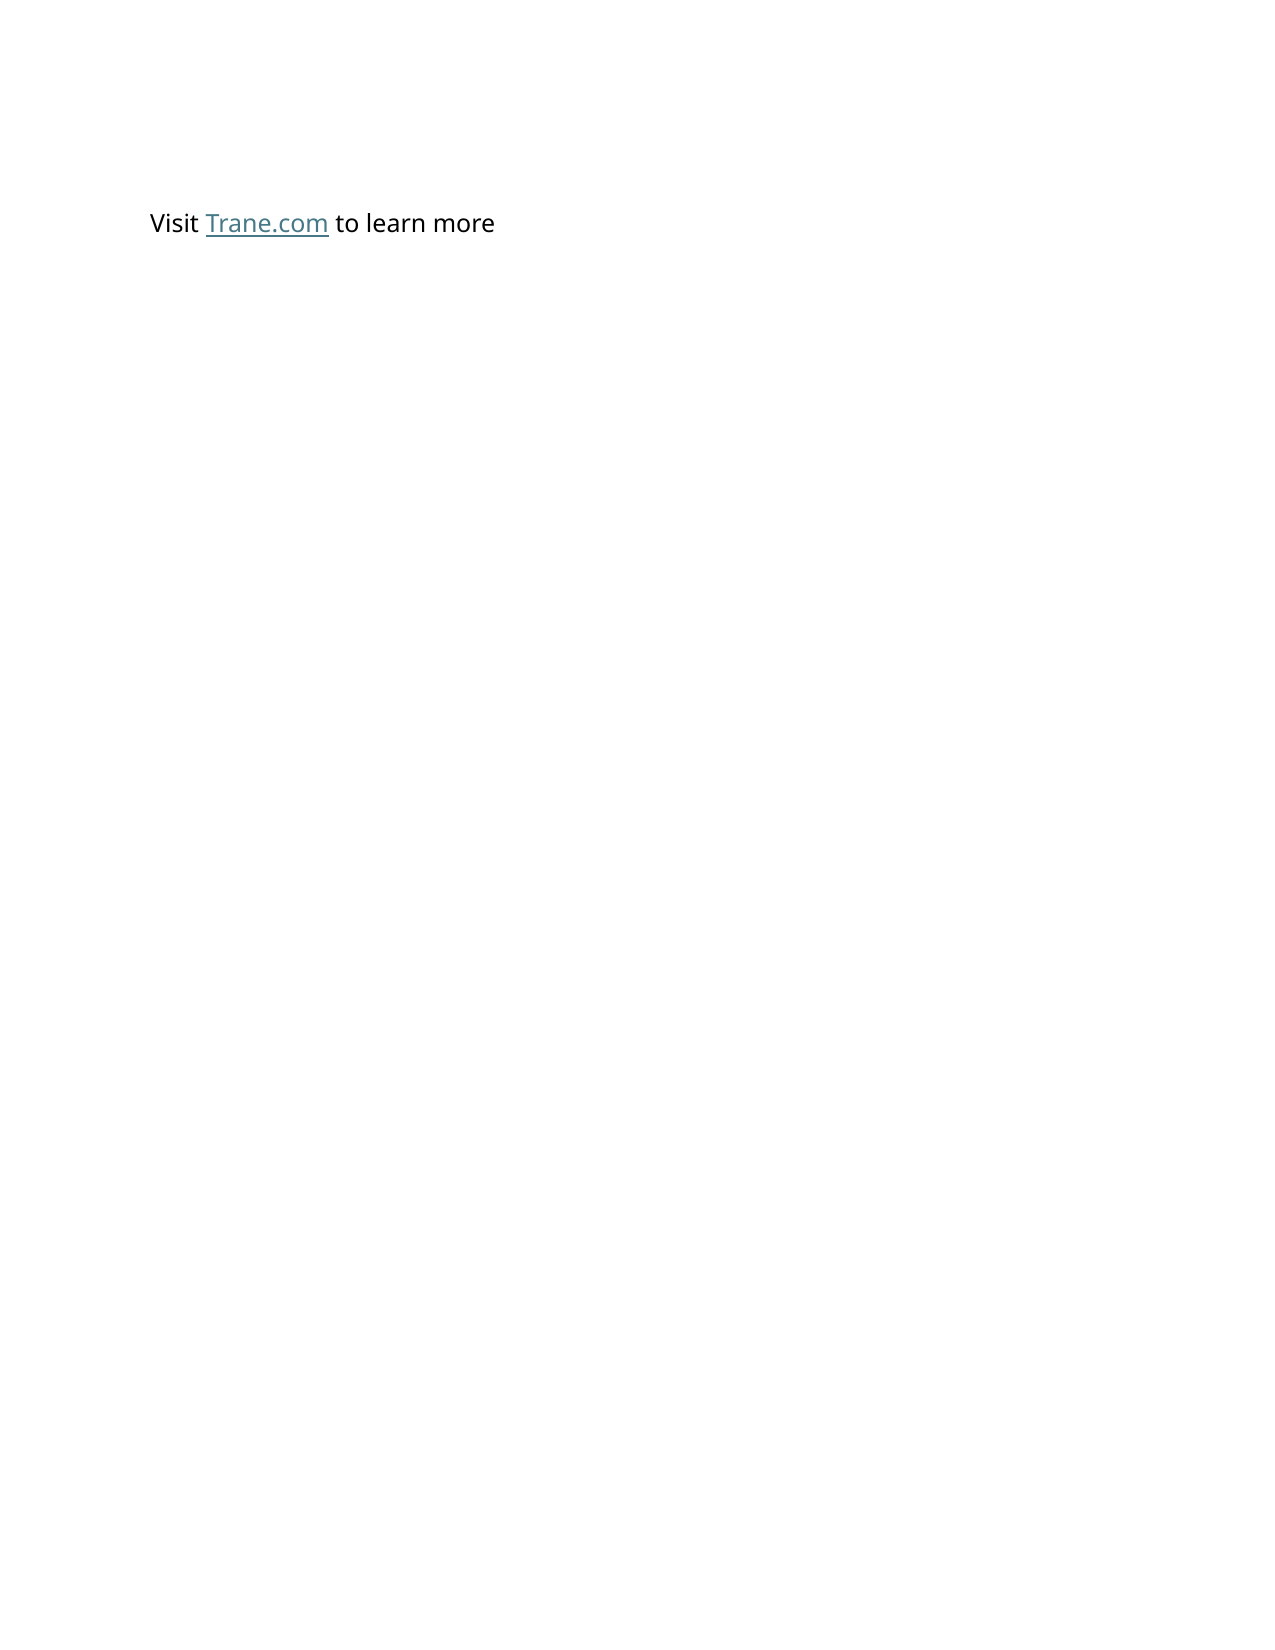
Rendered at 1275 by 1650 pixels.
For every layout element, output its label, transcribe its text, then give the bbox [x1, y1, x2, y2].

text Visit Trane.com to learn more [150, 206, 1125, 240]
